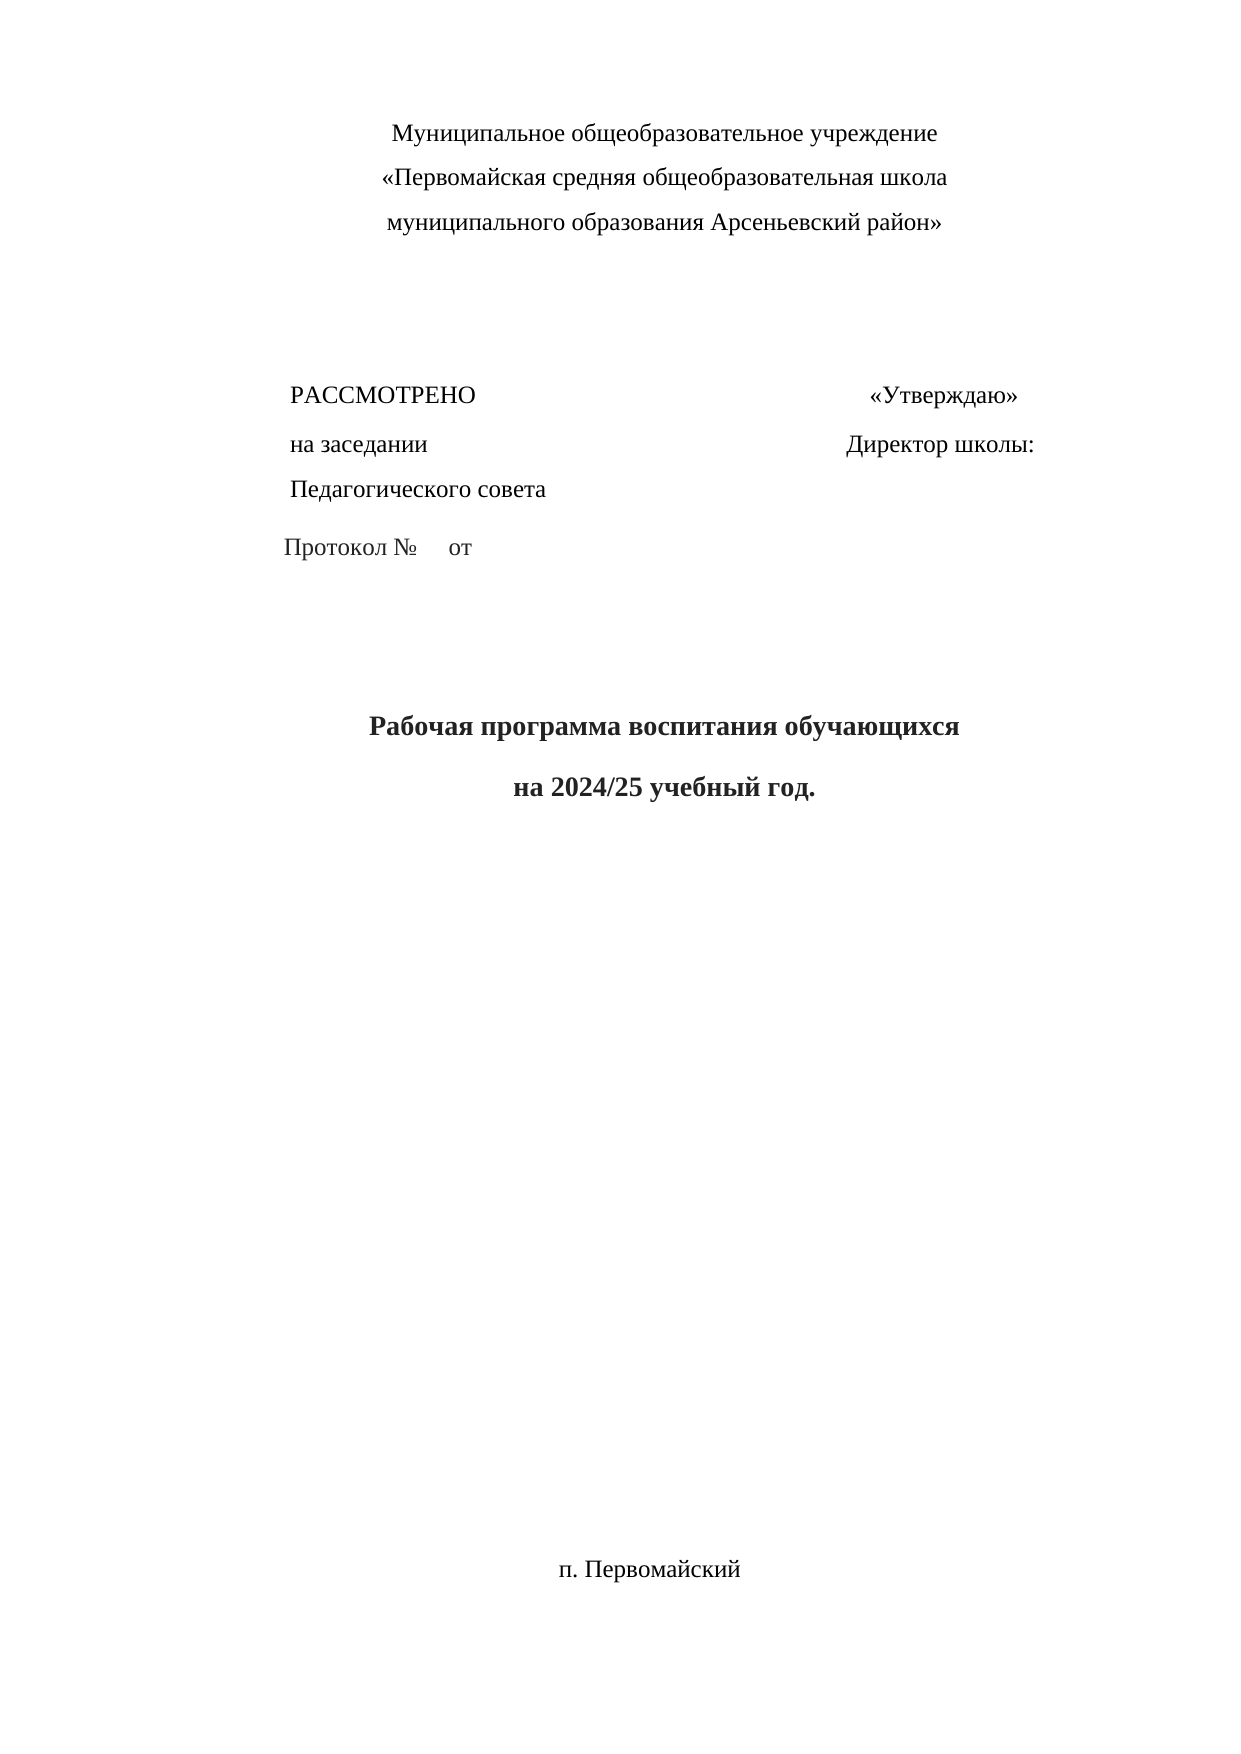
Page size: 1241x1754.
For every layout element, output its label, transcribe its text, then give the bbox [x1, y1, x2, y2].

text Педагогического совета [177, 474, 1152, 502]
text Протокол № от [177, 532, 1152, 560]
text п. Первомайский [177, 1554, 1152, 1582]
text РАССМОТРЕНО «Утверждаю» [177, 381, 1152, 409]
text Муниципальное общеобразовательное учреждение [177, 118, 1152, 147]
text Рабочая программа воспитания обучающихся [177, 709, 1152, 741]
text на 2024/25 учебный год. [177, 771, 1152, 803]
text «Первомайская средняя общеобразовательная школа [177, 162, 1152, 191]
text муниципального образования Арсеньевский район» [177, 207, 1152, 236]
text на заседании Директор школы: [177, 429, 1152, 458]
